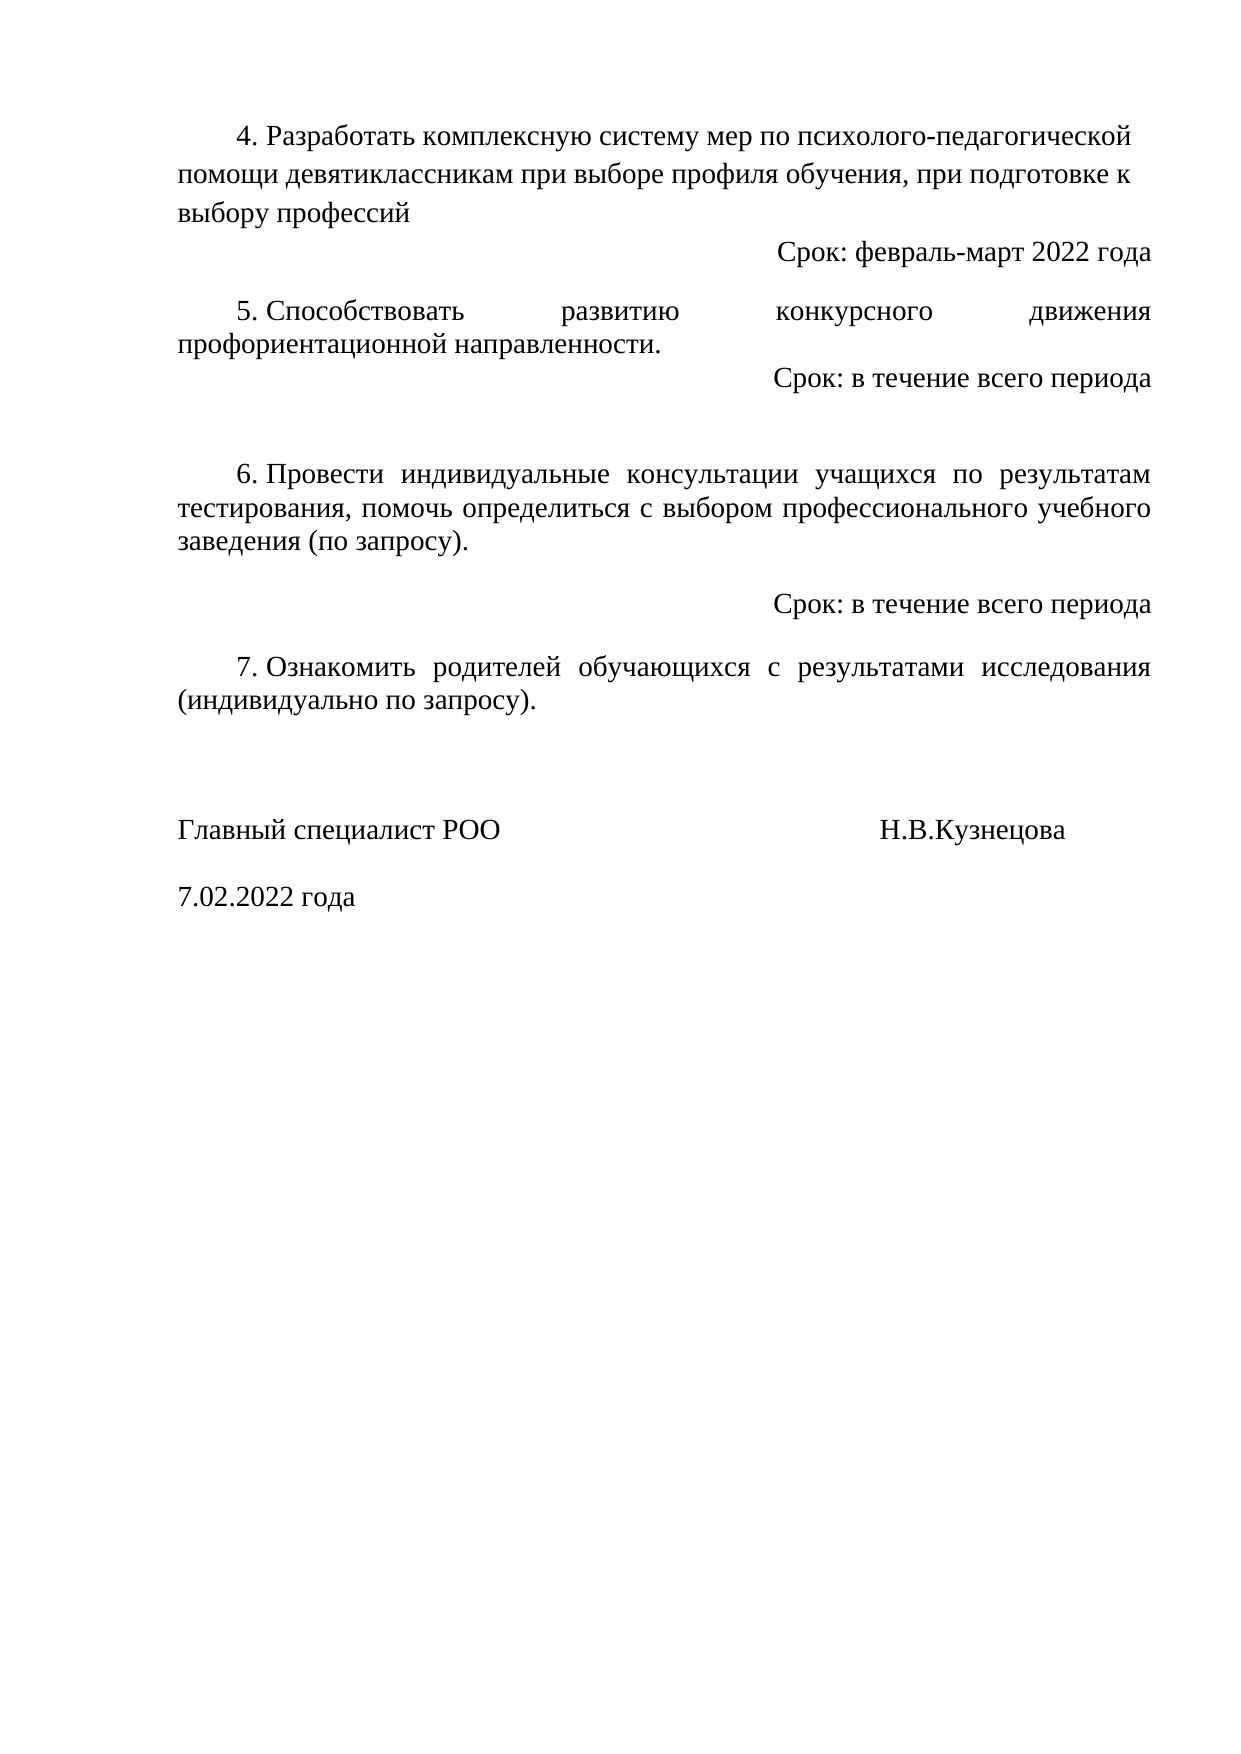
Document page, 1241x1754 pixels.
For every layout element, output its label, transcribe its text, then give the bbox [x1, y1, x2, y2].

text Срок: в течение всего периода [177, 586, 1152, 620]
text Срок: в течение всего периода [177, 360, 1152, 394]
list Ознакомить родителей обучающихся с результатами исследования (индивидуально по запросу). [177, 649, 1152, 716]
list Способствовать развитию конкурсного движения профориентационной направленности. [177, 293, 1152, 360]
text 7.02.2022 года [177, 879, 1152, 913]
list Разработать комплексную систему мер по психолого-педагогической помощи девятиклассникам при выборе профиля обучения, при подготовке к выбору профессий [177, 118, 1152, 229]
list Провести индивидуальные консультации учащихся по результатам тестирования, помочь определиться с выбором профессионального учебного заведения (по запросу). [177, 456, 1152, 557]
list Срок: февраль-март 2022 года [236, 234, 1152, 267]
text Главный специалист РОО Н.В.Кузнецова [177, 812, 1152, 846]
